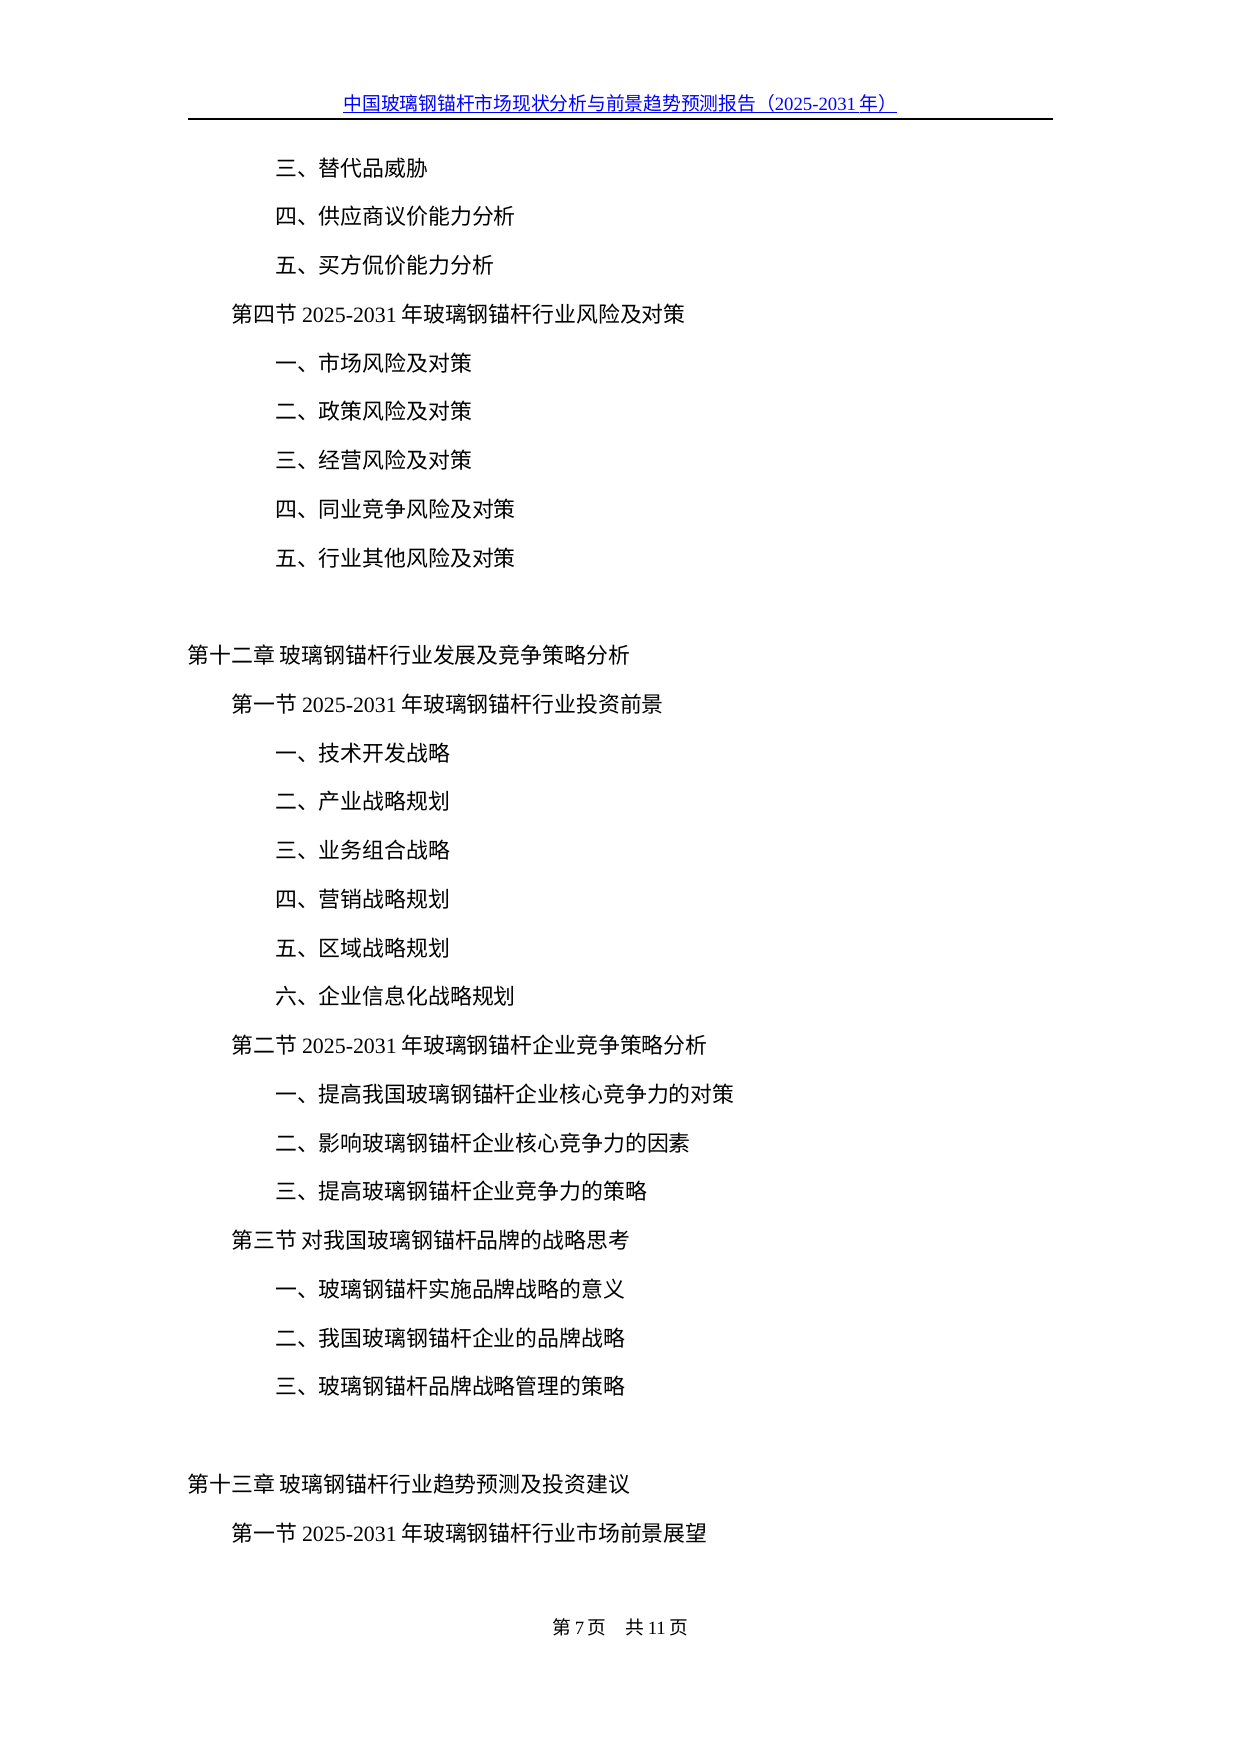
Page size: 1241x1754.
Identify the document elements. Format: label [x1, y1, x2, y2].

text [187, 150, 1053, 1548]
